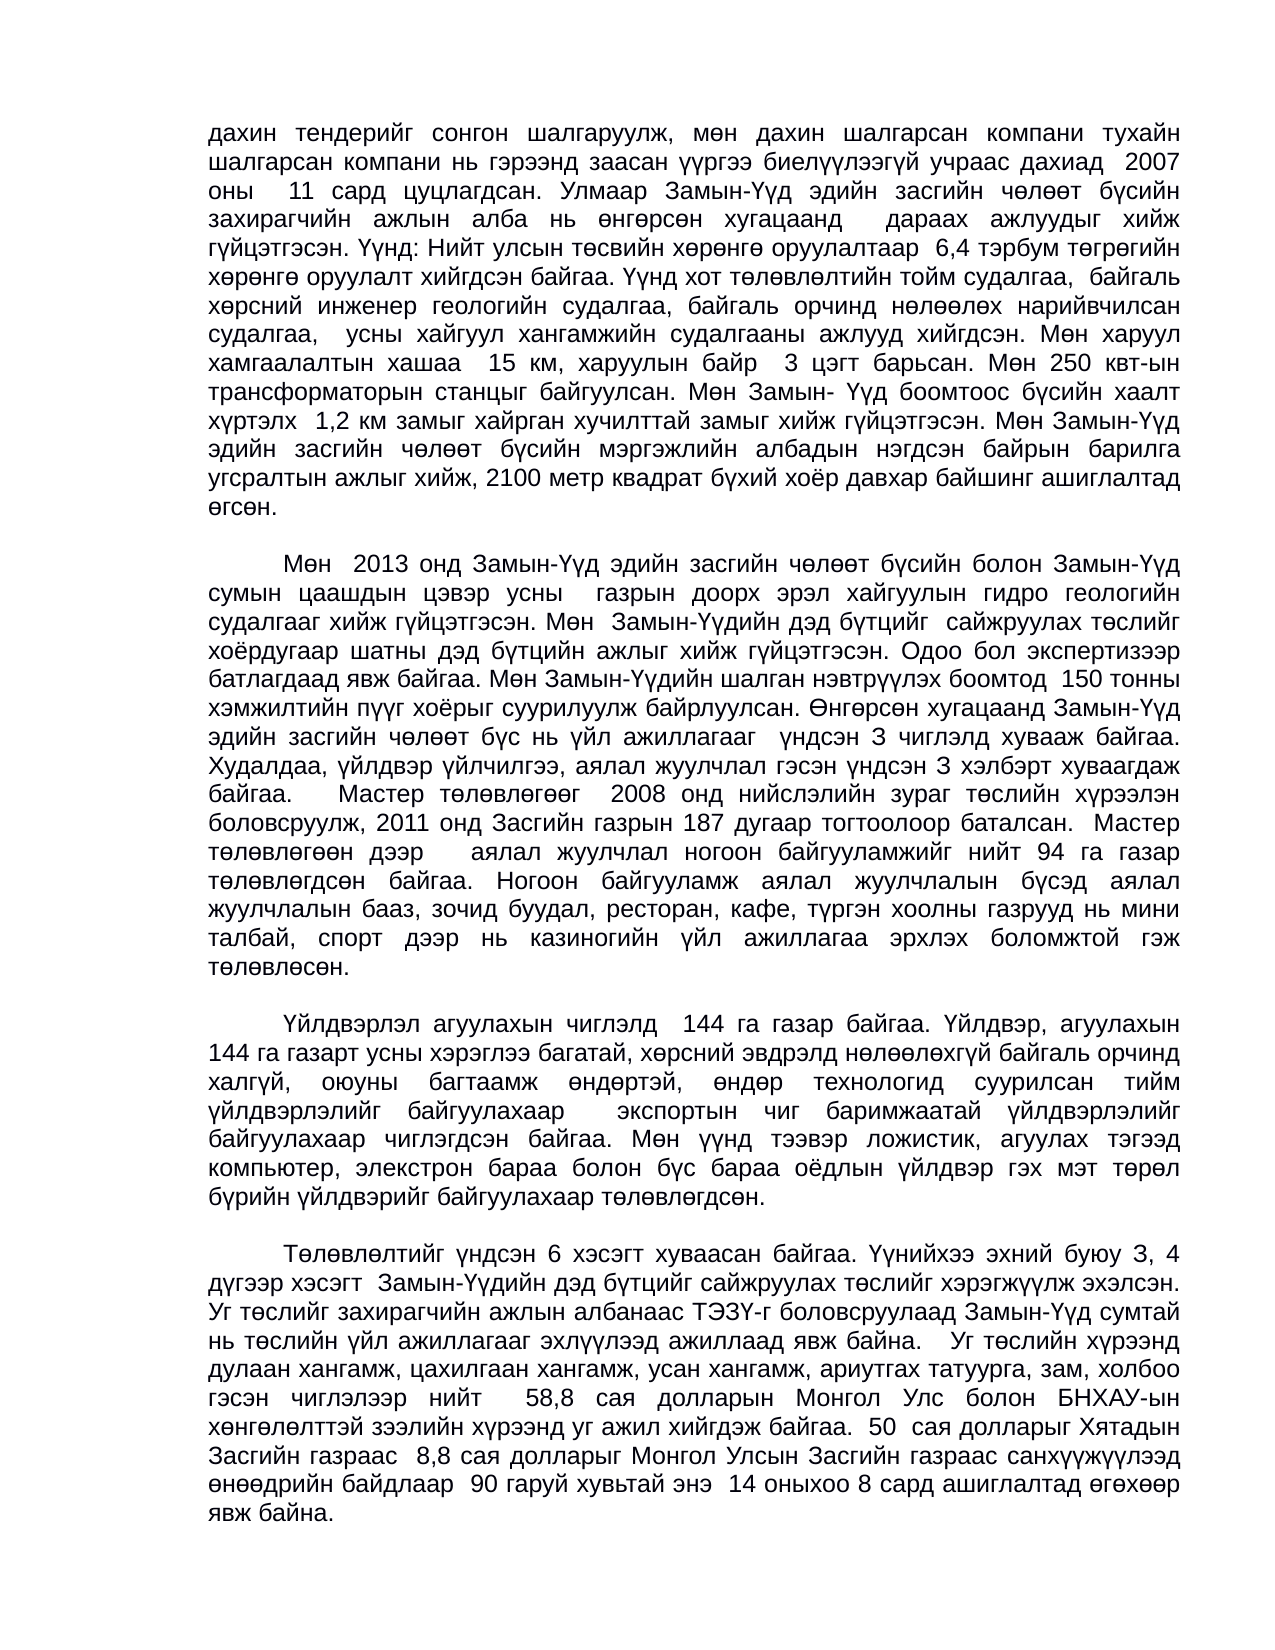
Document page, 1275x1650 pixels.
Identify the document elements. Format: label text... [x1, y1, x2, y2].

text Үйлдвэрлэл агуулахын чиглэлд 144 га газар байгаа. Үйлдвэр, агуулахын 144 га газарт усны хэрэглээ багатай, хөрсний эвдрэлд нөлөөлөхгүй байгаль орчинд халгүй, оюуны багтаамж өндөртэй, өндөр технологид суурилсан тийм үйлдвэрлэлийг байгуулахаар экспортын чиг баримжаатай үйлдвэрлэлийг байгуулахаар чиглэгдсэн байгаа. Мөн үүнд тээвэр ложистик, агуулах тэгээд компьютер, элекстрон бараа болон бүс бараа оёдлын үйлдвэр гэх мэт төрөл бүрийн үйлдвэрийг байгуулахаар төлөвлөгдсөн. [208, 1009, 1181, 1211]
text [208, 118, 1181, 521]
text Мөн 2013 онд Замын-Үүд эдийн засгийн чөлөөт бүсийн болон Замын-Үүд сумын цаашдын цэвэр усны газрын доорх эрэл хайгуулын гидро геологийн судалгааг хийж гүйцэтгэсэн. Мөн Замын-Үүдийн дэд бүтцийг сайжруулах төслийг хоёрдугаар шатны дэд бүтцийн ажлыг хийж гүйцэтгэсэн. Одоо бол экспертизээр батлагдаад явж байгаа. Мөн Замын-Үүдийн шалган нэвтрүүлэх боомтод 150 тонны хэмжилтийн пүүг хоёрыг суурилуулж байрлуулсан. Өнгөрсөн хугацаанд Замын-Үүд эдийн засгийн чөлөөт бүс нь үйл ажиллагааг үндсэн З чиглэлд хувааж байгаа. Худалдаа, үйлдвэр үйлчилгээ, аялал жуулчлал гэсэн үндсэн З хэлбэрт хуваагдаж байгаа. Мастер төлөвлөгөөг 2008 онд нийслэлийн зураг төслийн хүрээлэн боловсруулж, 2011 онд Засгийн газрын 187 дугаар тогтоолоор баталсан. Мастер төлөвлөгөөн дээр аялал жуулчлал ногоон байгууламжийг нийт 94 га газар төлөвлөгдсөн байгаа. Ногоон байгууламж аялал жуулчлалын бүсэд аялал жуулчлалын бааз, зочид буудал, ресторан, кафе, түргэн хоолны газрууд нь мини талбай, спорт дээр нь казиногийн үйл ажиллагаа эрхлэх боломжтой гэж төлөвлөсөн. [208, 549, 1181, 981]
text Төлөвлөлтийг үндсэн 6 хэсэгт хуваасан байгаа. Үүнийхээ эхний буюу З, 4 дүгээр хэсэгт Замын-Үүдийн дэд бүтцийг сайжруулах төслийг хэрэгжүүлж эхэлсэн. Уг төслийг захирагчийн ажлын албанаас ТЭЗҮ-г боловсруулаад Замын-Үүд сумтай нь төслийн үйл ажиллагааг эхлүүлээд ажиллаад явж байна. Уг төслийн хүрээнд дулаан хангамж, цахилгаан хангамж, усан хангамж, ариутгах татуурга, зам, холбоо гэсэн чиглэлээр нийт 58,8 сая долларын Монгол Улс болон БНХАУ-ын хөнгөлөлттэй зээлийн хүрээнд уг ажил хийгдэж байгаа. 50 сая долларыг Хятадын Засгийн газраас 8,8 сая долларыг Монгол Улсын Засгийн газраас санхүүжүүлээд өнөөдрийн байдлаар 90 гаруй хувьтай энэ 14 оныхоо 8 сард ашиглалтад өгөхөөр явж байна. [208, 1239, 1181, 1527]
